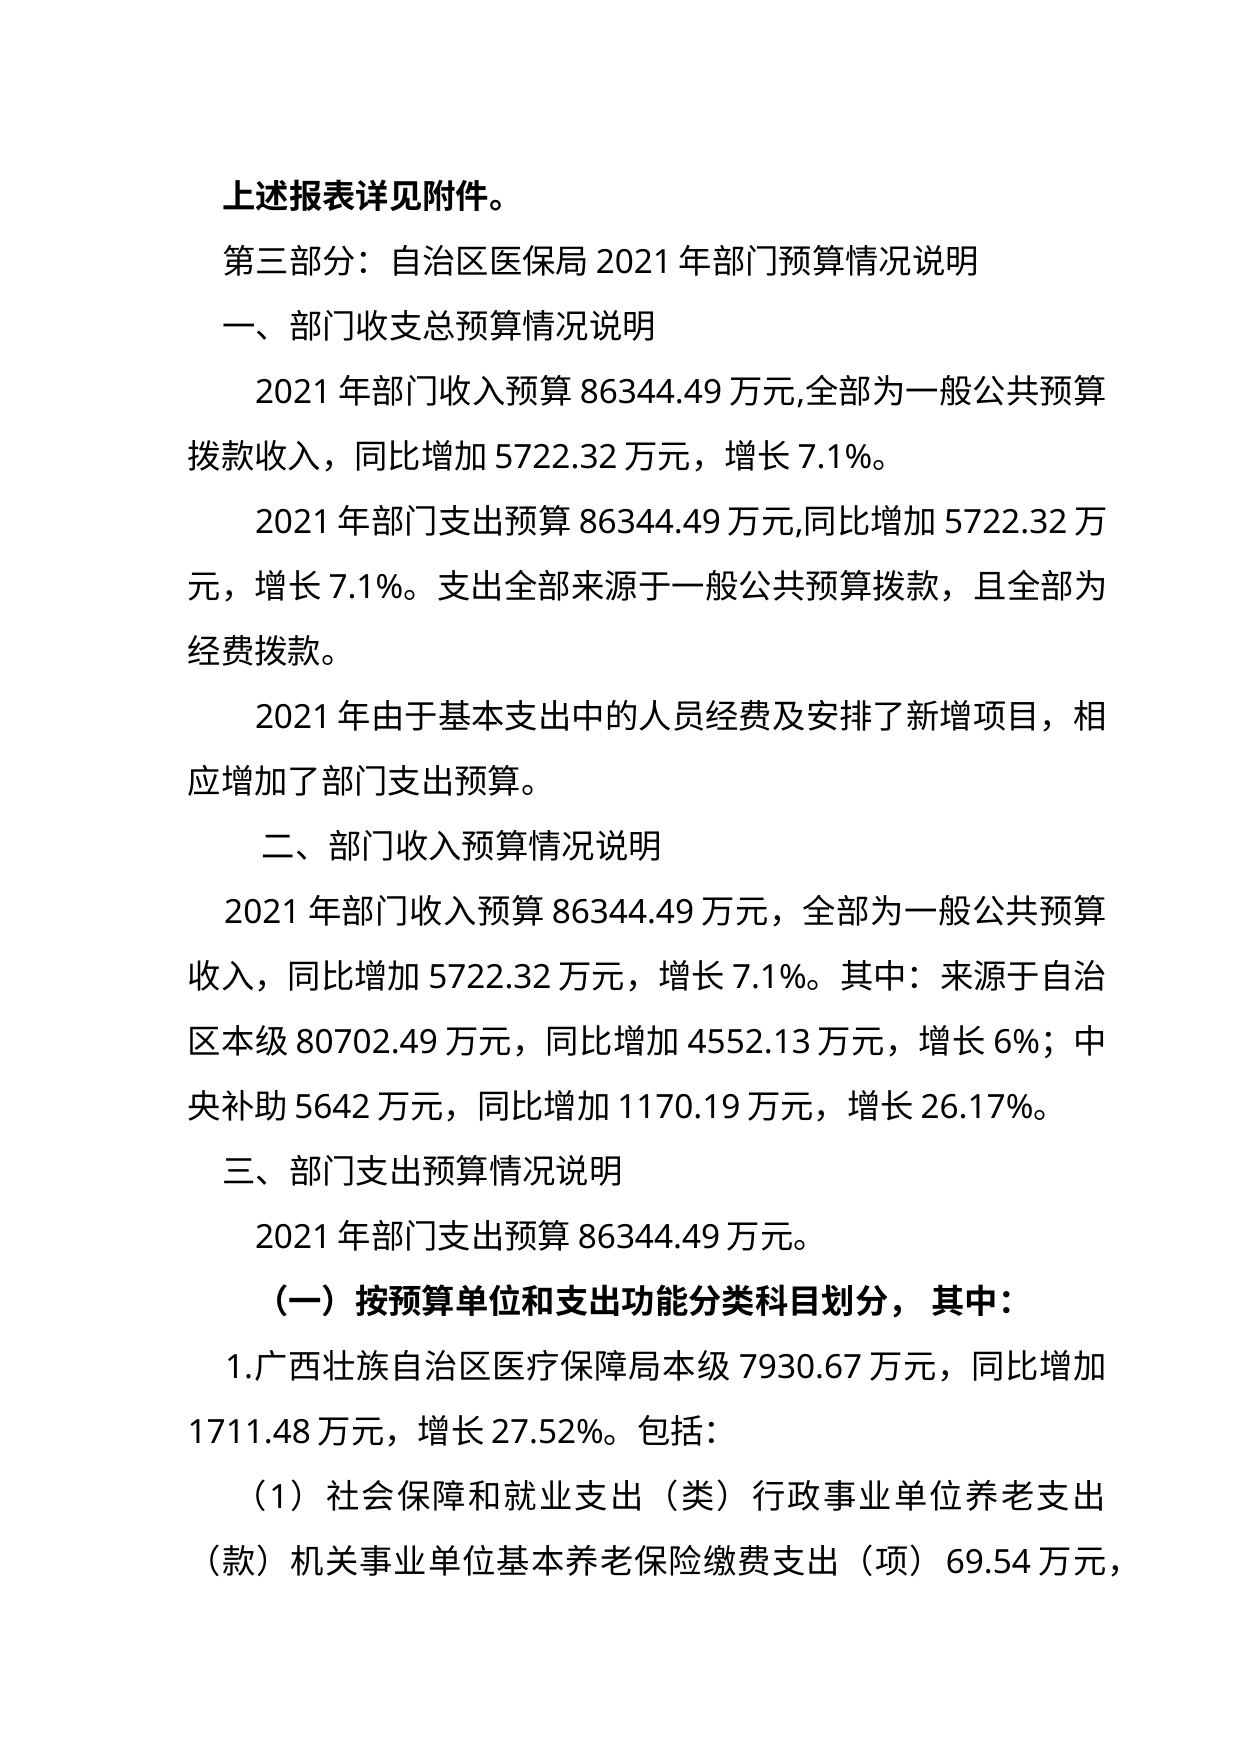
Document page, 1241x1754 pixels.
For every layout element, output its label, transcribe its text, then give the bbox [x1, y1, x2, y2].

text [187, 1462, 1107, 1592]
text 二、部门收入预算情况说明 [247, 812, 1107, 877]
text 第三部分：自治区医保局2021年部门预算情况说明 [187, 227, 1107, 292]
text 1.广西壮族自治区医疗保障局本级7930.67万元，同比增加1711.48万元，增长27.52%。包括： [187, 1332, 1107, 1462]
text （一）按预算单位和支出功能分类科目划分， 其中： [187, 1267, 1107, 1332]
text 一、部门收支总预算情况说明 [187, 292, 1107, 357]
text 2021年部门支出预算86344.49万元。 [187, 1202, 1107, 1267]
text 三、部门支出预算情况说明 [187, 1137, 1107, 1202]
text 上述报表详见附件。 [187, 162, 1107, 227]
text 2021年部门支出预算86344.49万元,同比增加5722.32万元，增长7.1%。支出全部来源于一般公共预算拨款，且全部为经费拨款。 [187, 487, 1107, 682]
text 2021年部门收入预算86344.49万元，全部为一般公共预算收入，同比增加5722.32万元，增长7.1%。其中：来源于自治区本级80702.49万元，同比增加4552.13万元，增长6%；中央补助5642万元，同比增加1170.19万元，增长26.17%。 [187, 877, 1107, 1137]
text 2021年由于基本支出中的人员经费及安排了新增项目，相应增加了部门支出预算。 [187, 682, 1107, 812]
text 2021年部门收入预算86344.49万元,全部为一般公共预算拨款收入，同比增加5722.32万元，增长7.1%。 [187, 357, 1107, 487]
